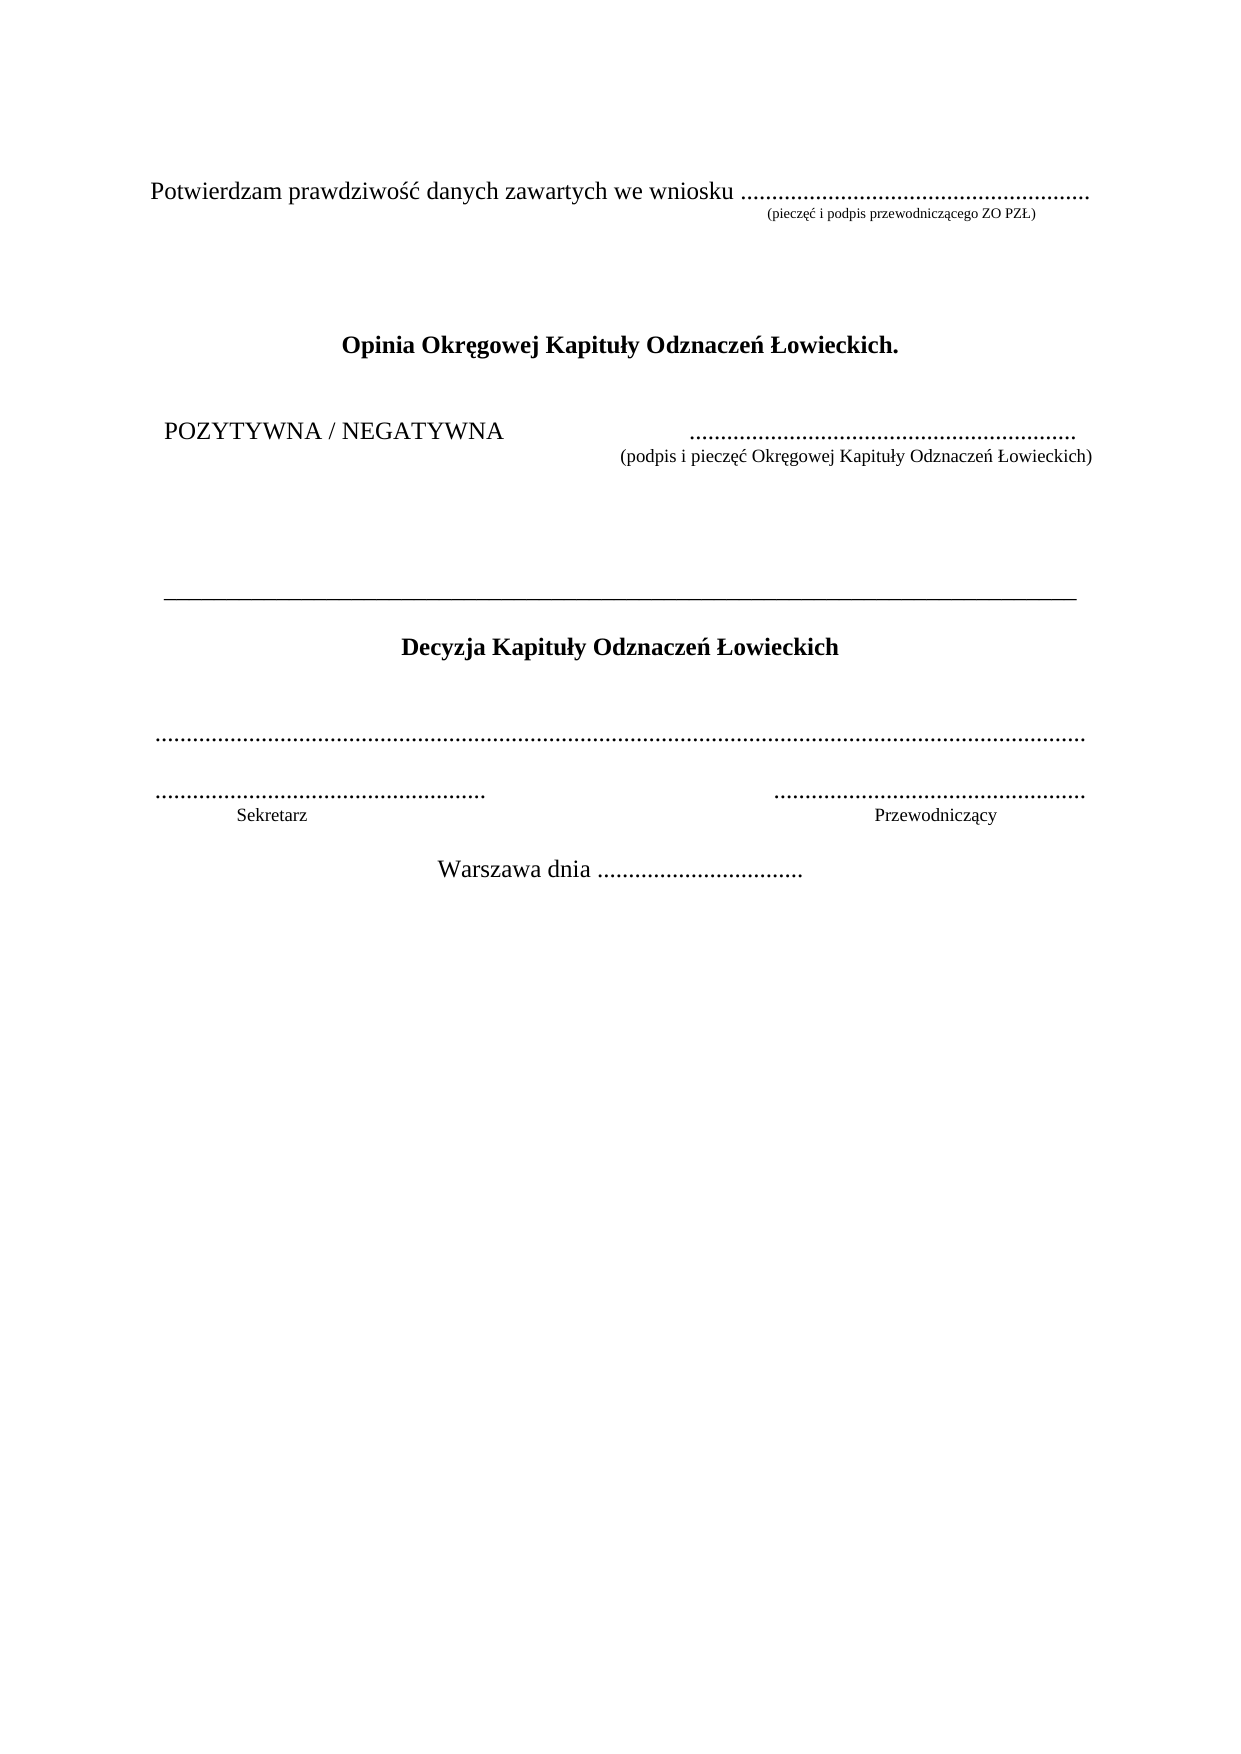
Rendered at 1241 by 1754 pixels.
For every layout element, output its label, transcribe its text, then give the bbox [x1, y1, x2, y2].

text (pieczęć i podpis przewodniczącego ZO PZŁ) [148, 205, 1093, 222]
text POZYTYWNA / NEGATYWNA .............................................................. [148, 416, 1093, 445]
text Potwierdzam prawdziwość danych zawartych we wniosku ........................................................ [148, 176, 1093, 205]
text _________________________________________________________________________ [148, 574, 1093, 603]
text Sekretarz Przewodniczący [148, 804, 1093, 826]
text Warszawa dnia ................................. [148, 854, 1093, 882]
text (podpis i pieczęć Okręgowej Kapituły Odznaczeń Łowieckich) [148, 445, 1093, 466]
text ..................................................... .................................................. [148, 775, 1093, 804]
text ..................................................................................................................................................... [148, 718, 1093, 747]
text Opinia Okręgowej Kapituły Odznaczeń Łowieckich. [148, 330, 1093, 358]
text Decyzja Kapituły Odznaczeń Łowieckich [148, 632, 1093, 660]
